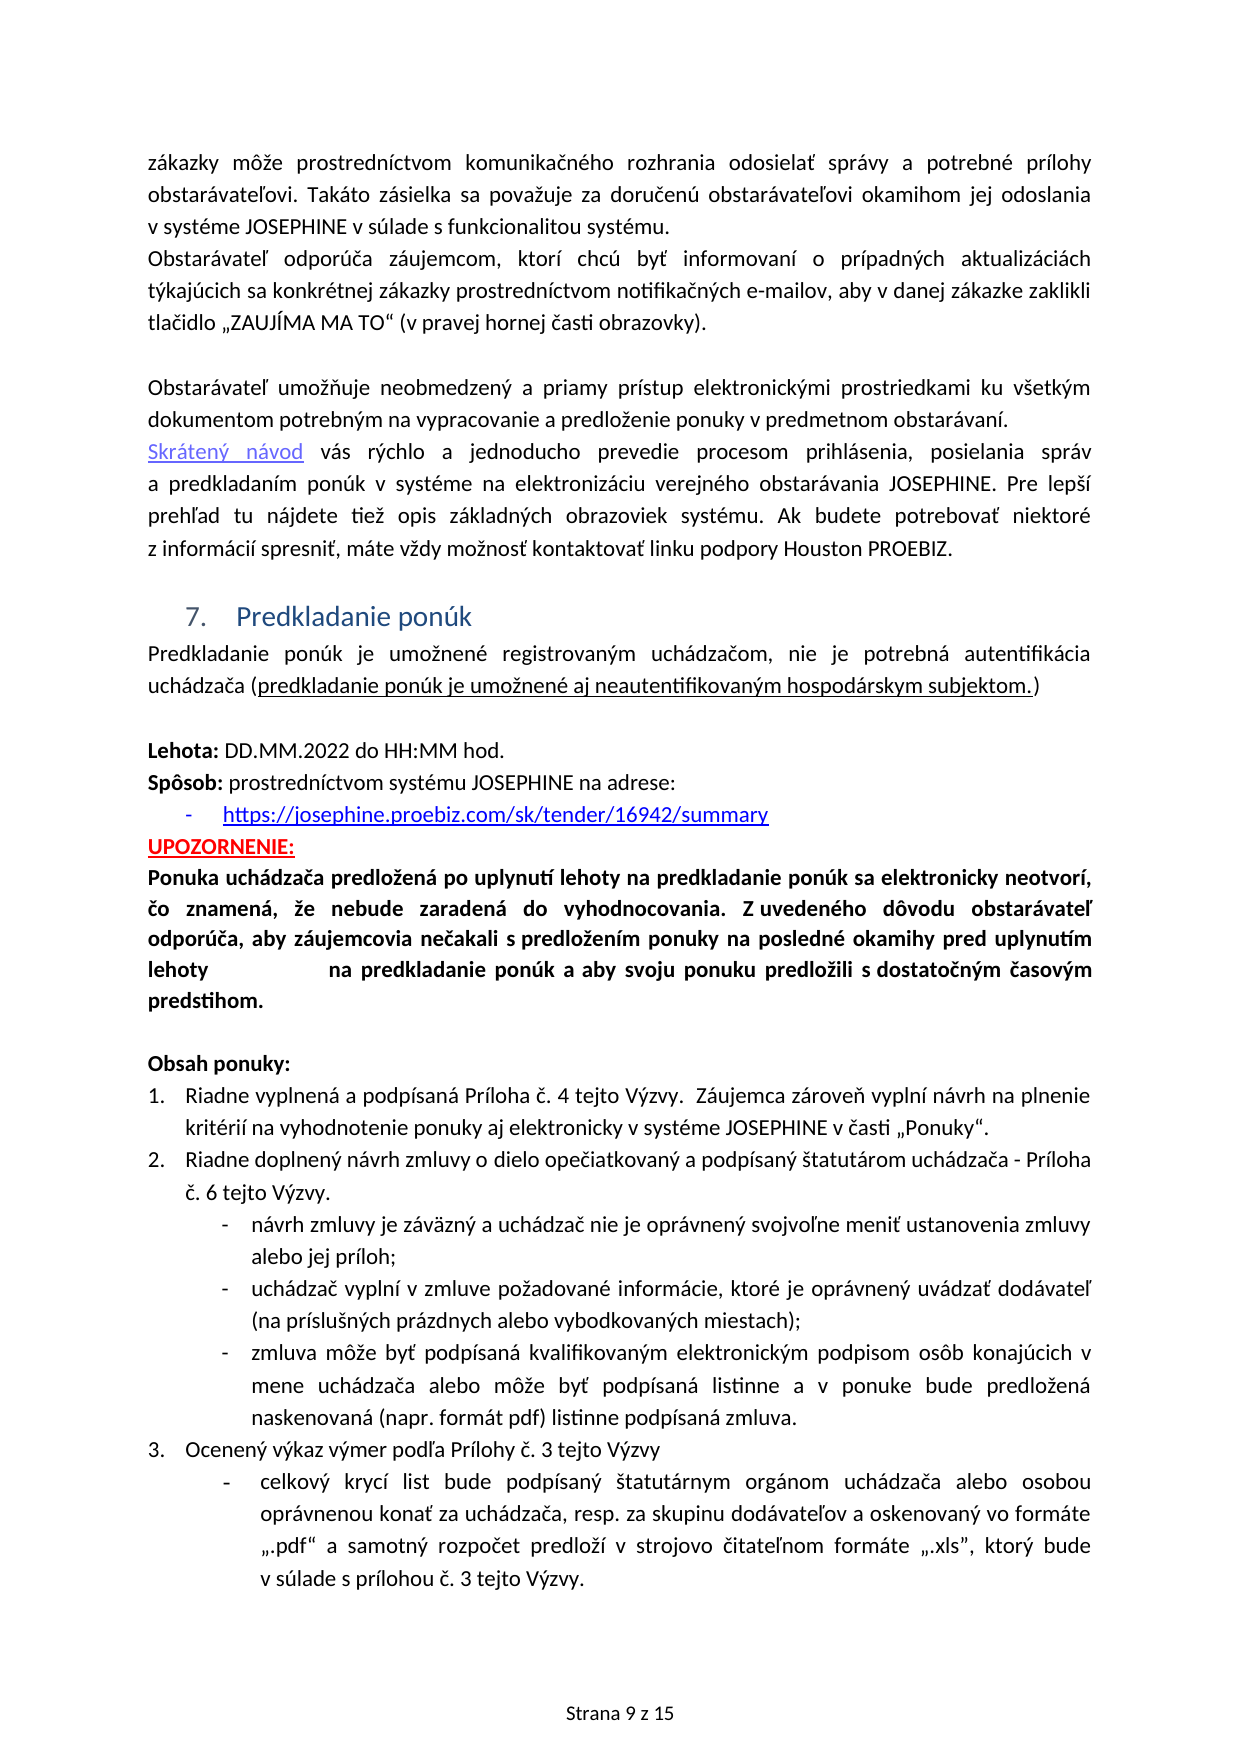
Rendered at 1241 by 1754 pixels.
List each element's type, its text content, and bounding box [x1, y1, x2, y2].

text Obstarávateľ odporúča záujemcom, ktorí chcú byť informovaní o prípadných aktualizáciách týkajúcich sa konkrétnej zákazky prostredníctvom notifikačných e-mailov, aby v danej zákazke zaklikli tlačidlo „ZAUJÍMA MA TO“ (v pravej hornej časti obrazovky). [148, 244, 1093, 337]
list Riadne vyplnená a podpísaná Príloha č. 4 tejto Výzvy. Záujemca zároveň vyplní návrh na plnenie kritérií na vyhodnotenie ponuky aj elektronicky v systéme JOSEPHINE v časti „Ponuky“. [148, 1081, 1093, 1141]
text Obstarávateľ umožňuje neobmedzený a priamy prístup elektronickými prostriedkami ku všetkým dokumentom potrebným na vypracovanie a predloženie ponuky v predmetnom obstarávaní. [148, 373, 1093, 433]
text Lehota: DD.MM.2022 do HH:MM hod. [148, 736, 1093, 764]
list Riadne doplnený návrh zmluvy o dielo opečiatkovaný a podpísaný štatutárom uchádzača - Príloha č. 6 tejto Výzvy. [148, 1145, 1093, 1206]
text - uchádzač vyplní v zmluve požadované informácie, ktoré je oprávnený uvádzať dodávateľ (na príslušných prázdnych alebo vybodkovaných miestach); [221, 1274, 1093, 1334]
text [148, 148, 1093, 240]
list Predkladanie ponúk [185, 598, 1093, 634]
text Skrátený návod vás rýchlo a jednoducho prevedie procesom prihlásenia, posielania správ a predkladaním ponúk v systéme na elektronizáciu verejného obstarávania JOSEPHINE. Pre lepší prehľad tu nájdete tiež opis základných obrazoviek systému. Ak budete potrebovať niektoré z informácií spresniť, máte vždy možnosť kontaktovať linku podpory Houston PROEBIZ. [148, 437, 1093, 562]
text UPOZORNENIE: [148, 832, 1093, 860]
text Predkladanie ponúk je umožnené registrovaným uchádzačom, nie je potrebná autentifikácia uchádzača (predkladanie ponúk je umožnené aj neautentifikovaným hospodárskym subjektom.) [148, 639, 1093, 699]
list Ocenený výkaz výmer podľa Prílohy č. 3 tejto Výzvy [148, 1435, 1093, 1463]
text - návrh zmluvy je záväzný a uchádzač nie je oprávnený svojvoľne meniť ustanovenia zmluvy alebo jej príloh; [221, 1210, 1093, 1270]
text - zmluva môže byť podpísaná kvalifikovaným elektronickým podpisom osôb konajúcich v mene uchádzača alebo môže byť podpísaná listinne a v ponuke bude predložená naskenovaná (napr. formát pdf) listinne podpísaná zmluva. [221, 1338, 1093, 1431]
text Obsah ponuky: [148, 1049, 1093, 1077]
text Spôsob: prostredníctvom systému JOSEPHINE na adrese: [148, 768, 1093, 796]
text Ponuka uchádzača predložená po uplynutí lehoty na predkladanie ponúk sa elektronicky neotvorí, čo znamená, že nebude zaradená do vyhodnocovania. Z uvedeného dôvodu obstarávateľ odporúča, aby záujemcovia nečakali s predložením ponuky na posledné okamihy pred uplynutím lehoty na predkladanie ponúk a aby svoju ponuku predložili s dostatočným časovým predstihom. [148, 863, 1093, 1014]
list https://josephine.proebiz.com/sk/tender/16942/summary [185, 800, 1093, 828]
list celkový krycí list bude podpísaný štatutárnym orgánom uchádzača alebo osobou oprávnenou konať za uchádzača, resp. za skupinu dodávateľov a oskenovaný vo formáte „.pdf“ a samotný rozpočet predloží v strojovo čitateľnom formáte „.xls”, ktorý bude v súlade s prílohou č. 3 tejto Výzvy. [223, 1467, 1093, 1592]
